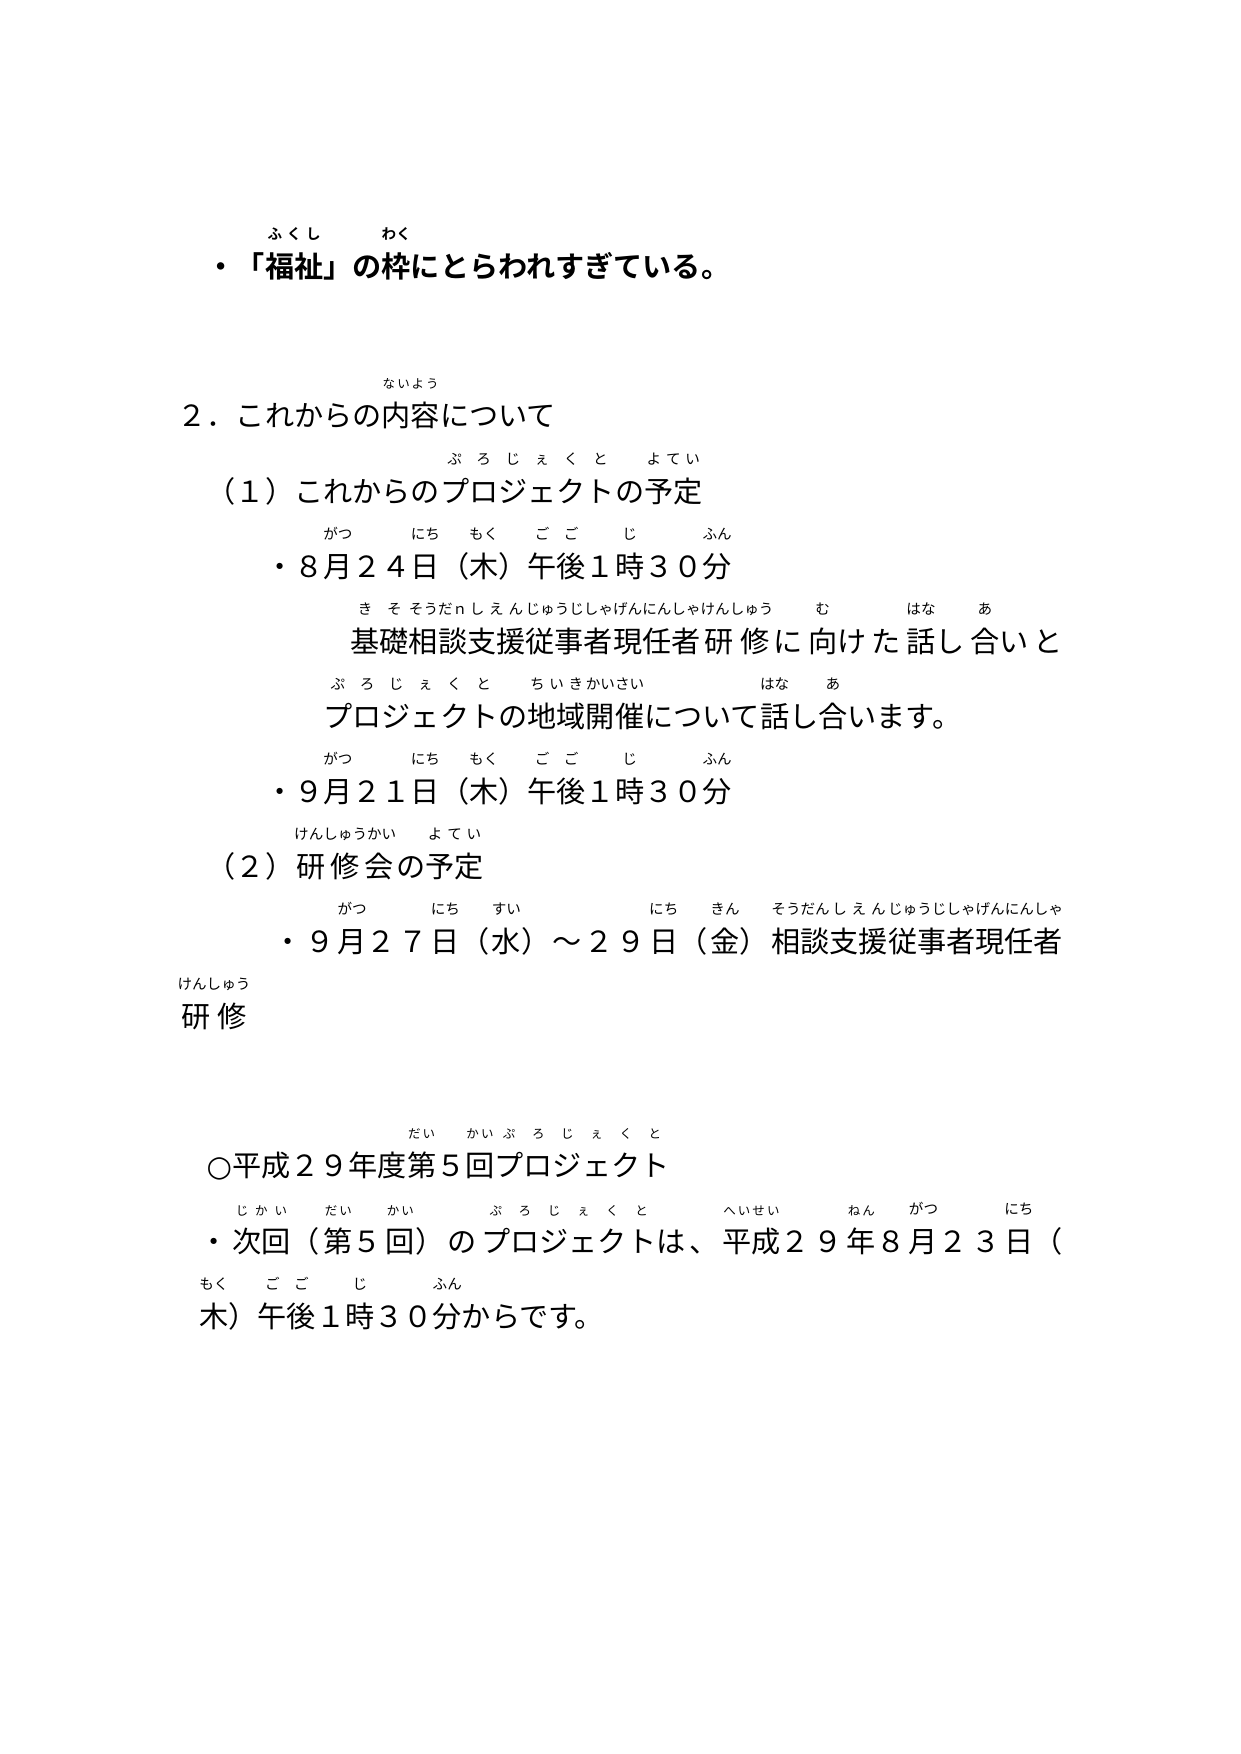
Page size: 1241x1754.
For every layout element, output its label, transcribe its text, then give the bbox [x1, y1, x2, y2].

text （２）の [177, 817, 1063, 892]
text ２．これからのについて [177, 367, 1063, 442]
text ・８２４（）１３０ [177, 517, 1063, 592]
text ・９２１（）１３０ [177, 742, 1063, 817]
text ・９２７（）～２９（） [177, 892, 1063, 1042]
text （１）これからのの [177, 442, 1063, 517]
text ○平成２９年度５ [177, 1117, 1063, 1192]
text ・「」のにとらわれすぎている。 [177, 217, 1063, 292]
text ・（５）のは、２９８２３（）１３０からです。 [199, 1192, 1063, 1342]
text にけたしいとのについてしいます。 [177, 592, 1063, 742]
